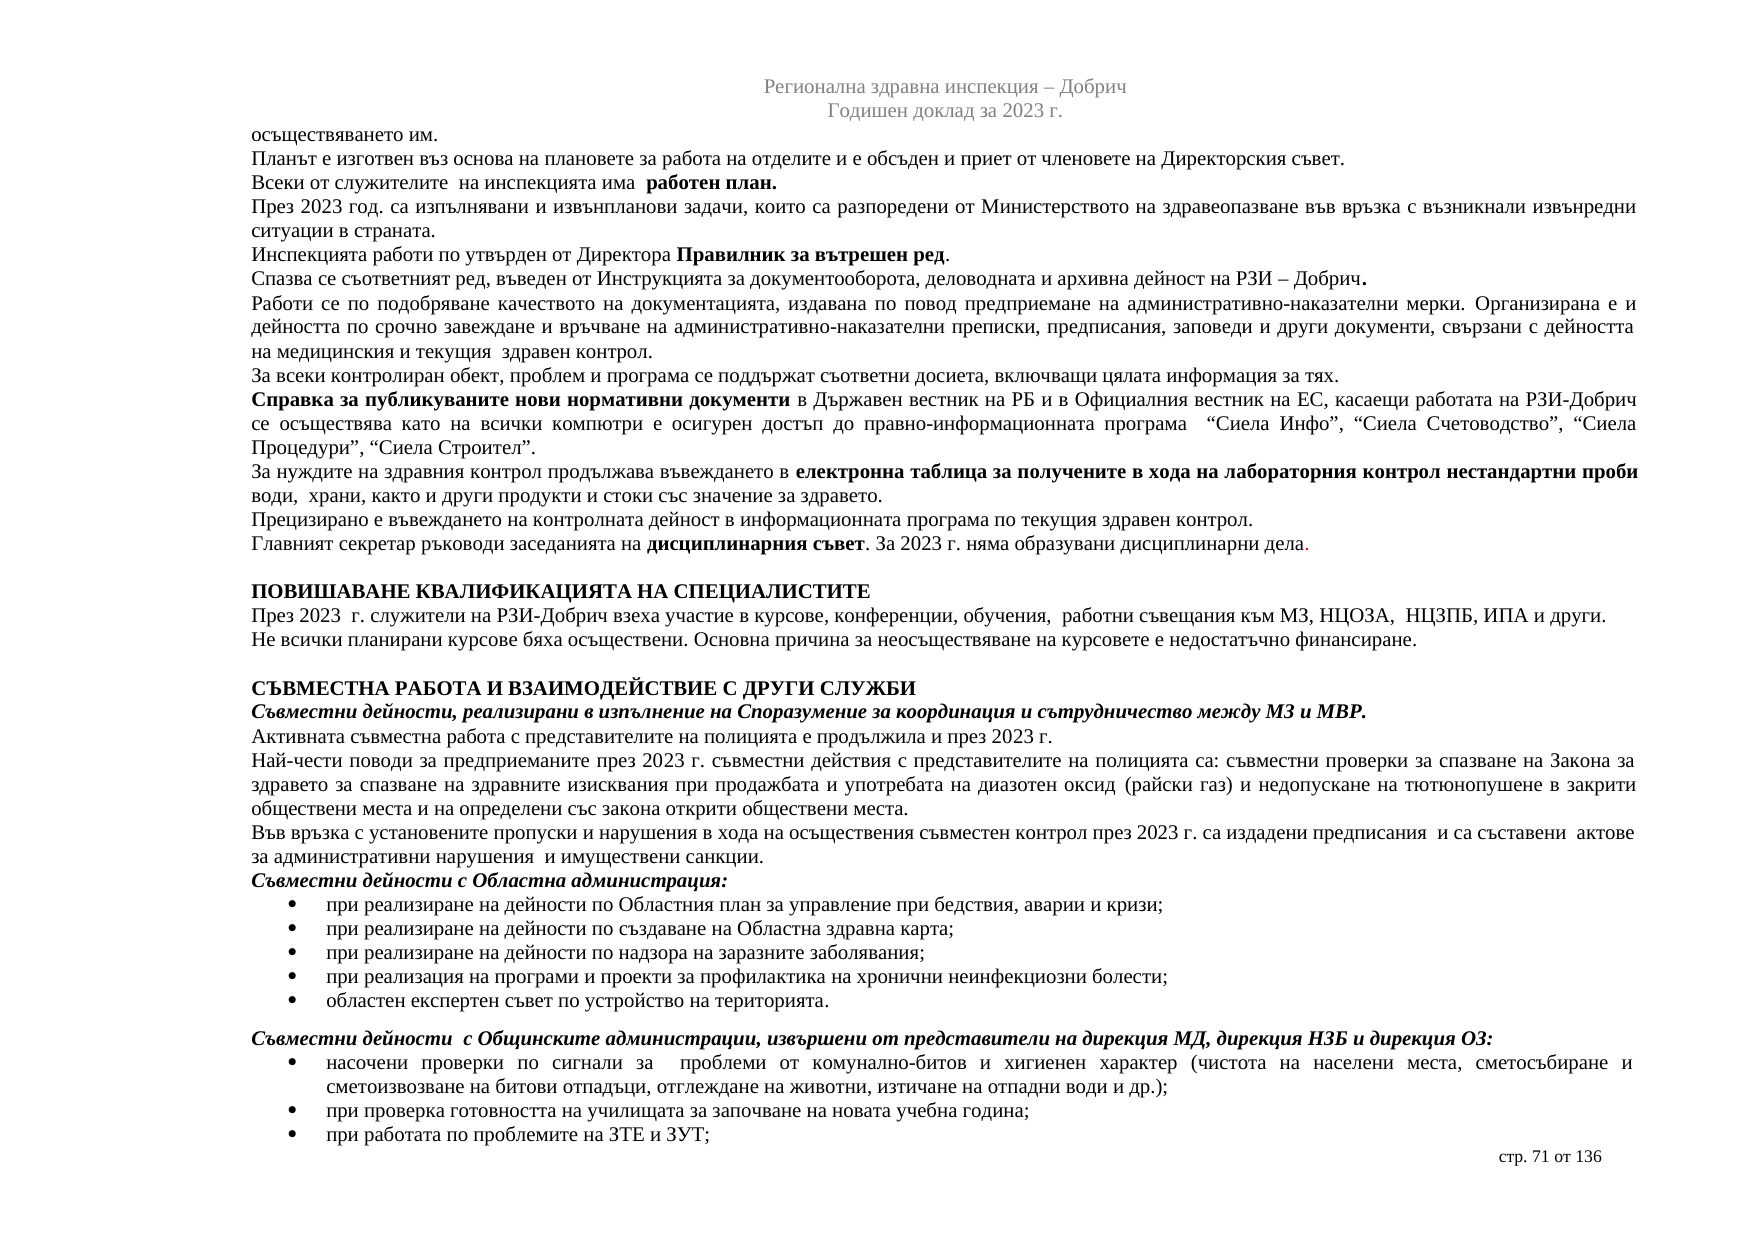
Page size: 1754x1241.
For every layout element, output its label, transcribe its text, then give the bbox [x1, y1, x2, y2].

text Съвместни дейности, реализирани в изпълнение на Споразумение за координация и сътрудничество между МЗ и МВР. [251, 699, 1639, 723]
list при реализация на програми и проекти за профилактика на хронични неинфекциозни болести; [288, 964, 1639, 988]
list при реализиране на дейности по Областния план за управление при бедствия, аварии и кризи; [288, 892, 1639, 916]
text съвместна работа и взаимодействие с други служби [251, 675, 1639, 699]
list при проверка готовността на училищата за започване на новата учебна година; [288, 1098, 1634, 1122]
text Инспекцията работи по утвърден от Директора Правилник за вътрешен ред. [251, 242, 1639, 266]
text Прецизирано е въвеждането на контролната дейност в информационната програма по текущия здравен контрол. [251, 507, 1637, 531]
list при реализиране на дейности по създаване на Областна здравна карта; [288, 916, 1639, 940]
text Планът е изготвен въз основа на плановете за работа на отделите и е обсъден и приет от членовете на Директорския съвет. [251, 146, 1639, 170]
text Главният секретар ръководи заседанията на дисциплинарния съвет. За 2023 г. няма образувани дисциплинарни дела. [251, 531, 1639, 555]
text Не всички планирани курсове бяха осъществени. Основна причина за неосъществяване на курсовете е недостатъчно финансиране. [251, 627, 1639, 651]
text повишаване квалификацията на специалистите [251, 579, 1639, 603]
text Във връзка с установените пропуски и нарушения в хода на осъществения съвместен контрол през 2023 г. са издадени предписания и са съставени актове за административни нарушения и имуществени санкции. [251, 820, 1639, 868]
list при работата по проблемите на ЗТЕ и ЗУТ; [288, 1122, 1634, 1146]
list при реализиране на дейности по надзора на заразните заболявания; [288, 940, 1639, 964]
list областен експертен съвет по устройство на територията. [288, 988, 1639, 1012]
text През 2023 г. служители на РЗИ-Добрич взеха участие в курсове, конференции, обучения, работни съвещания към МЗ, НЦОЗА, НЦЗПБ, ИПА и други. [251, 603, 1639, 627]
text За нуждите на здравния контрол продължава въвеждането в електронна таблица за получените в хода на лабораторния контрол нестандартни проби води, храни, както и други продукти и стоки със значение за здравето. [251, 459, 1639, 507]
text За всеки контролиран обект, проблем и програма се поддържат съответни досиета, включващи цялата информация за тях. [251, 363, 1639, 387]
text Най-чести поводи за предприеманите през 2023 г. съвместни действия с представителите на полицията са: съвместни проверки за спазване на Закона за здравето за спазване на здравните изисквания при продажбата и употребата на диазотен оксид (райски газ) и недопускане на тютюнопушене в закрити обществени места и на определени със закона открити обществени места. [251, 748, 1637, 820]
text Справка за публикуваните нови нормативни документи в Държавен вестник на РБ и в Официалния вестник на ЕС, касаещи работата на РЗИ-Добрич се осъществява като на всички компютри е осигурен достъп до правно-информационната програма “Сиела Инфо”, “Сиела Счетоводство”, “Сиела Процедури”, “Сиела Строител”. [251, 387, 1639, 459]
text Активната съвместна работа с представителите на полицията е продължила и през 2023 г. [251, 723, 1639, 748]
text Всеки от служителите на инспекцията има работен план. [251, 170, 1639, 194]
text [251, 122, 1634, 146]
text Съвместни дейности с Общинските администрации, извършени от представители на дирекция МД, дирекция НЗБ и дирекция ОЗ: [251, 1012, 1634, 1050]
text Спазва се съответният ред, въведен от Инструкцията за документооборота, деловодната и архивна дейност на РЗИ – Добрич. [251, 266, 1639, 290]
text Съвместни дейности с Областна администрация: [251, 868, 1639, 892]
list насочени проверки по сигнали за проблеми от комунално-битов и хигиенен характер (чистота на населени места, сметосъбиране и сметоизвозване на битови отпадъци, отглеждане на животни, изтичане на отпадни води и др.); [288, 1050, 1634, 1098]
text През 2023 год. са изпълнявани и извънпланови задачи, които са разпоредени от Министерството на здравеопазване във връзка с възникнали извънредни ситуации в страната. [251, 194, 1639, 242]
text Работи се по подобряване качеството на документацията, издавана по повод предприемане на административно-наказателни мерки. Организирана е и дейността по срочно завеждане и връчване на административно-наказателни преписки, предписания, заповеди и други документи, свързани с дейността на медицинския и текущия здравен контрол. [251, 290, 1637, 363]
